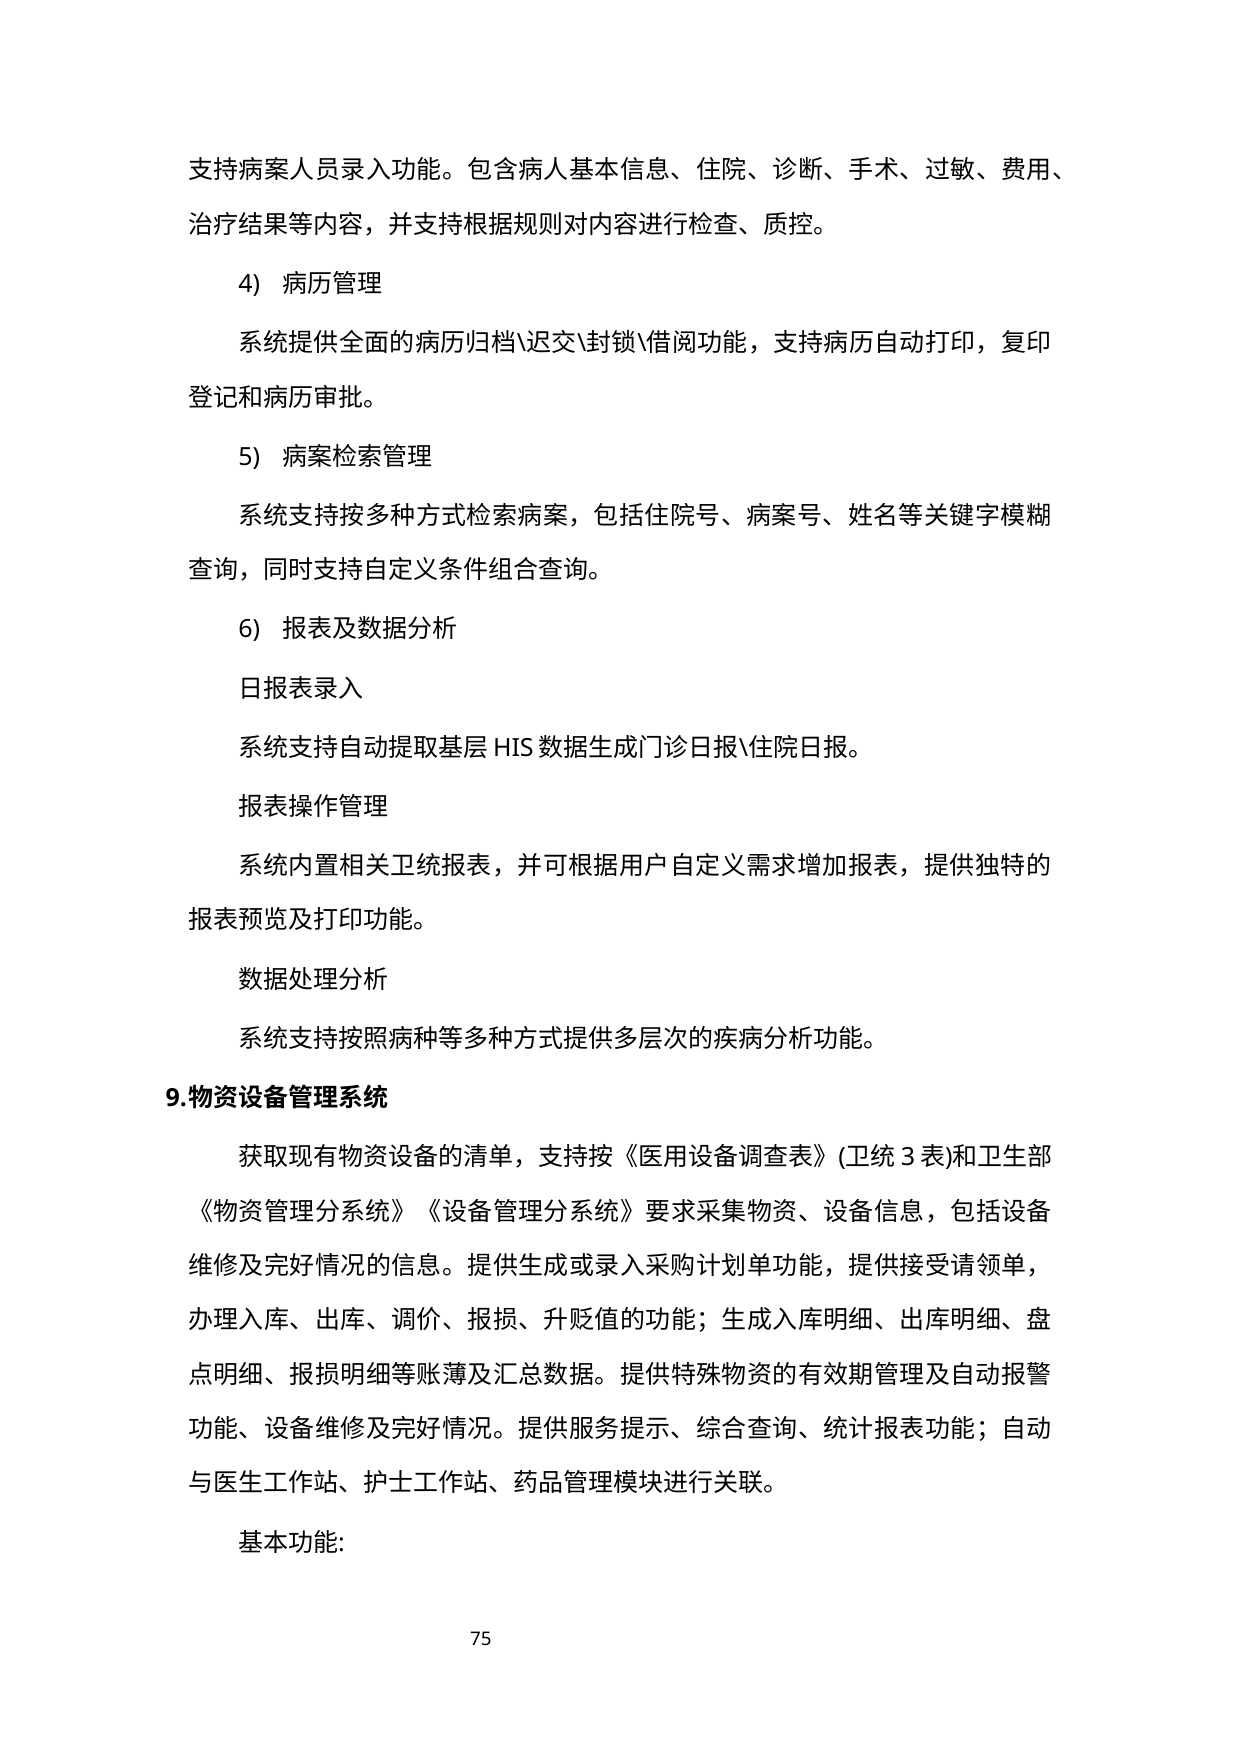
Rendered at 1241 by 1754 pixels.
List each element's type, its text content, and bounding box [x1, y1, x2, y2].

text 数据处理分析 [188, 959, 1052, 995]
text 基本功能: [188, 1522, 1052, 1558]
text 日报表录入 [188, 668, 1052, 704]
list 报表及数据分析 [238, 609, 1052, 645]
text 系统支持按多种方式检索病案，包括住院号、病案号、姓名等关键字模糊查询，同时支持自定义条件组合查询。 [188, 495, 1052, 586]
text 系统内置相关卫统报表，并可根据用户自定义需求增加报表，提供独特的报表预览及打印功能。 [188, 846, 1052, 936]
text 系统支持自动提取基层HIS数据生成门诊日报\住院日报。 [188, 727, 1052, 763]
text 报表操作管理 [188, 786, 1052, 823]
list 病案检索管理 [238, 436, 1052, 472]
list 病历管理 [238, 263, 1052, 300]
text 系统支持按照病种等多种方式提供多层次的疾病分析功能。 [188, 1018, 1052, 1054]
text 获取现有物资设备的清单，支持按《医用设备调查表》(卫统3表)和卫生部《物资管理分系统》《设备管理分系统》要求采集物资、设备信息，包括设备维修及完好情况的信息。提供生成或录入采购计划单功能，提供接受请领单，办理入库、出库、调价、报损、升贬值的功能；生成入库明细、出库明细、盘点明细、报损明细等账薄及汇总数据。提供特殊物资的有效期管理及自动报警功能、设备维修及完好情况。提供服务提示、综合查询、统计报表功能；自动与医生工作站、护士工作站、药品管理模块进行关联。 [188, 1137, 1052, 1499]
text 系统提供全面的病历归档\迟交\封锁\借阅功能，支持病历自动打印，复印登记和病历审批。 [188, 323, 1052, 413]
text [188, 150, 1052, 241]
list 物资设备管理系统 [165, 1077, 1031, 1114]
